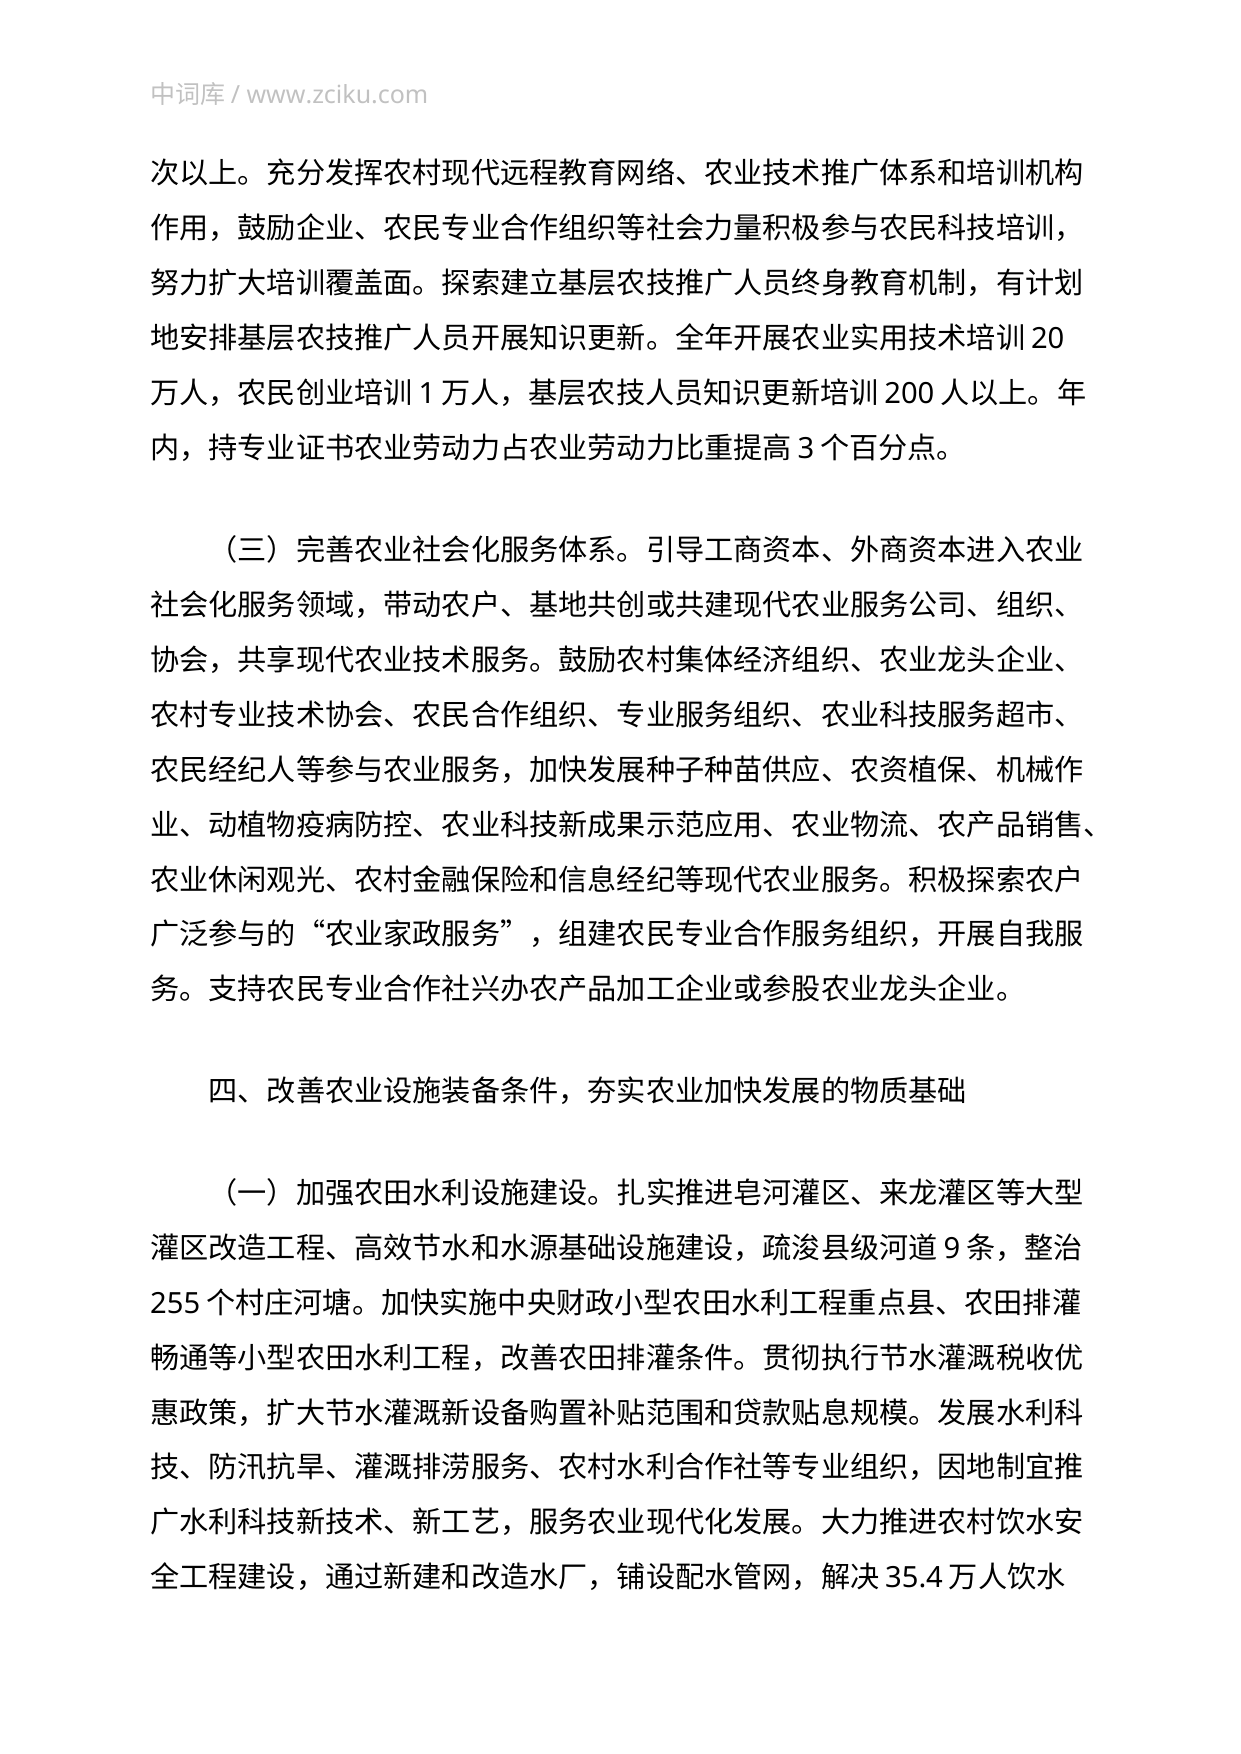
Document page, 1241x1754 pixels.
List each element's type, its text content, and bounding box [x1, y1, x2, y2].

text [150, 150, 1090, 467]
text 四、改善农业设施装备条件，夯实农业加快发展的物质基础 [150, 1068, 1090, 1110]
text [150, 1169, 1090, 1596]
text （三）完善农业社会化服务体系。引导工商资本、外商资本进入农业社会化服务领域，带动农户、基地共创或共建现代农业服务公司、组织、协会，共享现代农业技术服务。鼓励农村集体经济组织、农业龙头企业、农村专业技术协会、农民合作组织、专业服务组织、农业科技服务超市、农民经纪人等参与农业服务，加快发展种子种苗供应、农资植保、机械作业、动植物疫病防控、农业科技新成果示范应用、农业物流、农产品销售、农业休闲观光、农村金融保险和信息经纪等现代农业服务。积极探索农户广泛参与的“农业家政服务”，组建农民专业合作服务组织，开展自我服务。支持农民专业合作社兴办农产品加工企业或参股农业龙头企业。 [150, 527, 1090, 1008]
